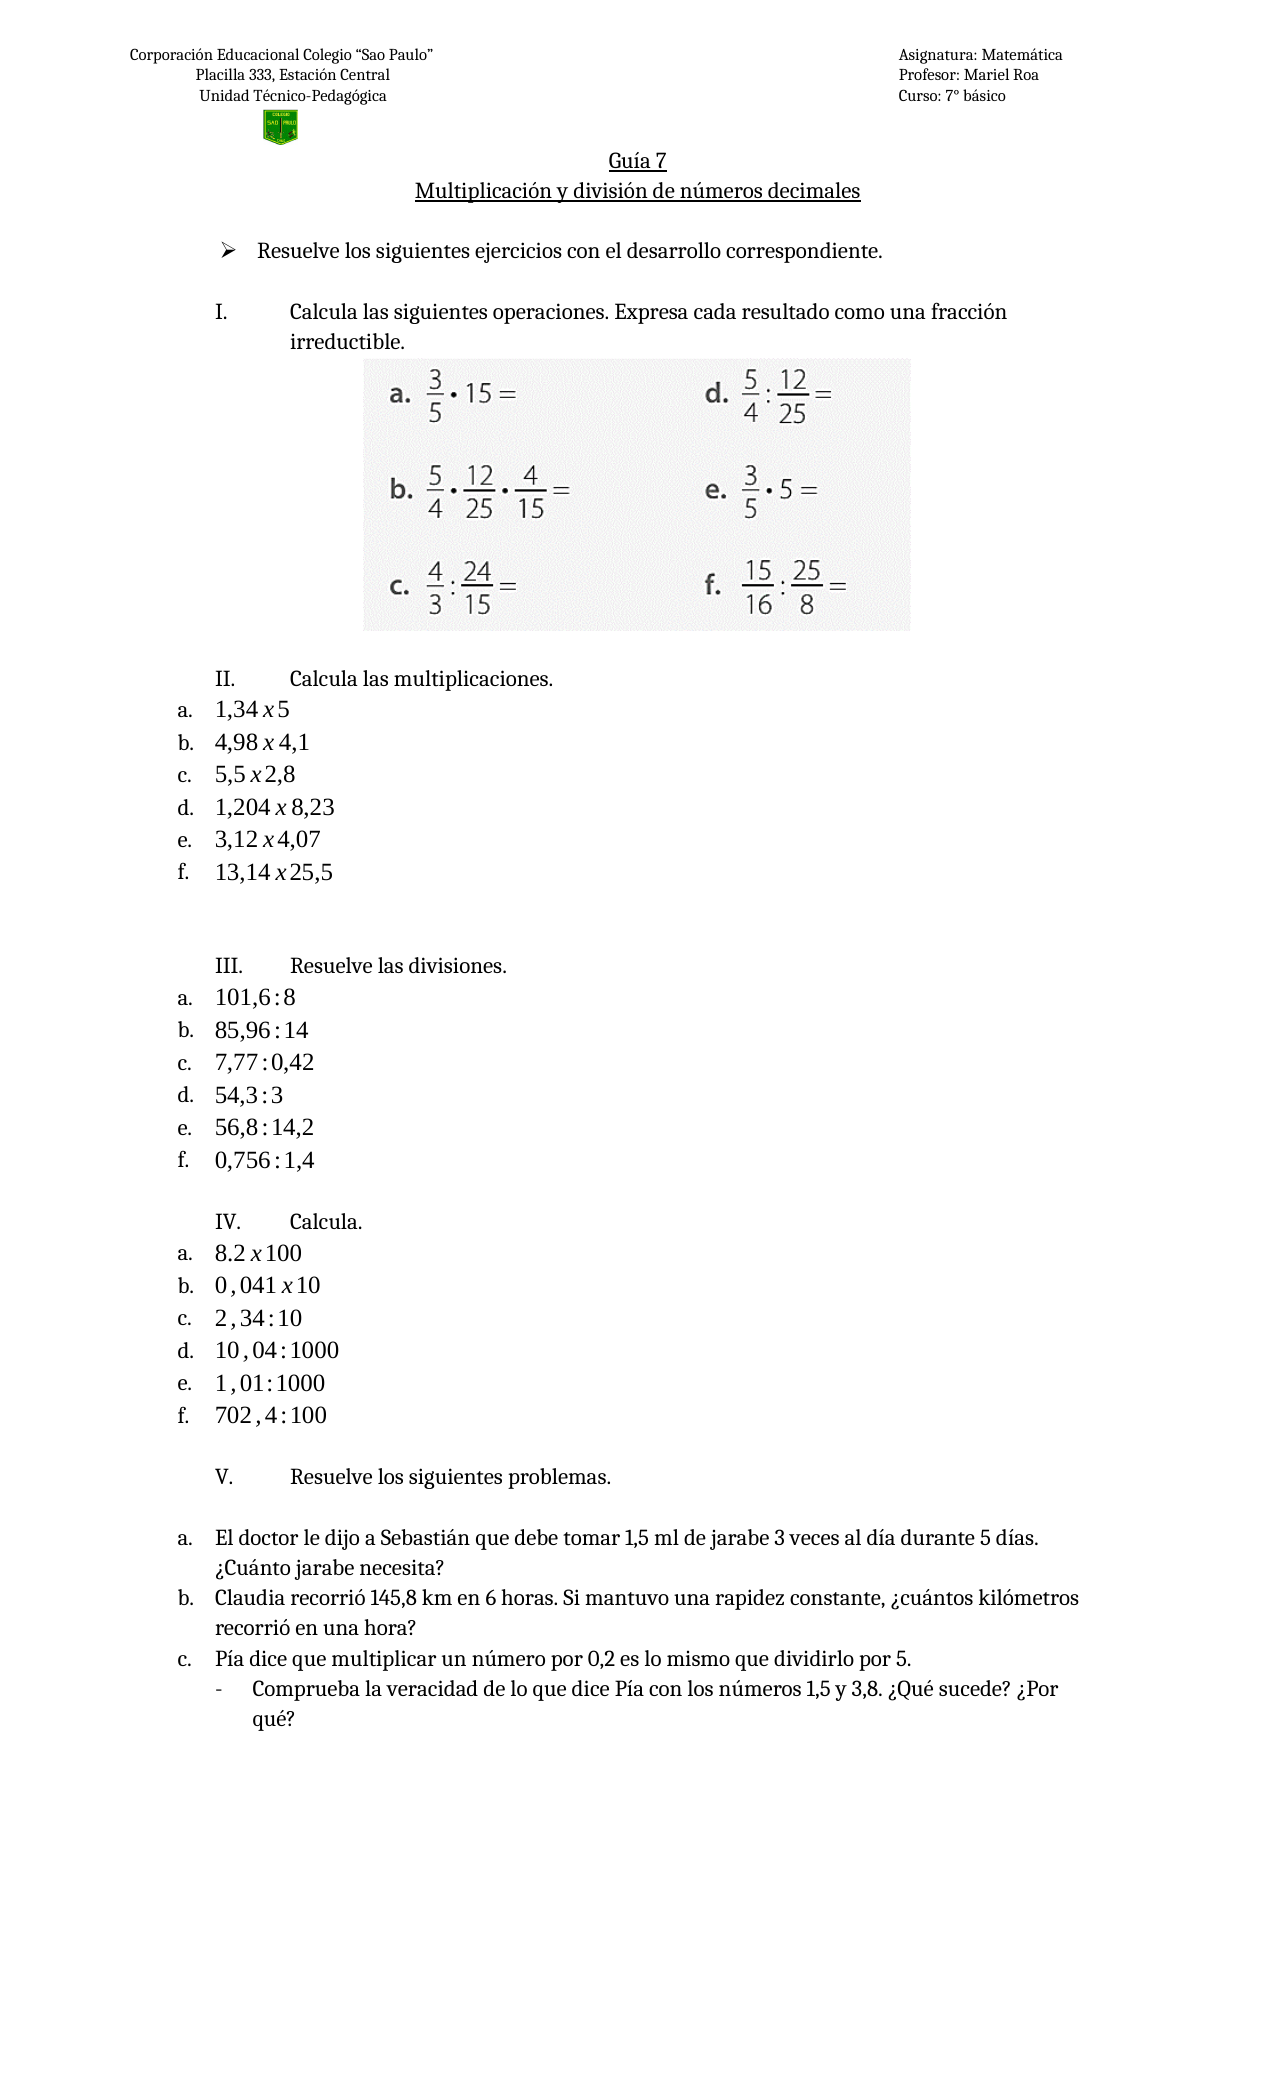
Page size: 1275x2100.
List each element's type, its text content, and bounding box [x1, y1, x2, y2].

picture [263, 109, 298, 145]
list Pía dice que multiplicar un número por 0,2 es lo mismo que dividirlo por 5. [177, 1645, 1098, 1672]
list Resuelve los siguientes problemas. [215, 1464, 1098, 1491]
list Comprueba la veracidad de lo que dice Pía con los números 1,5 y 3,8. ¿Qué sucede? ¿Por qué? [215, 1676, 1098, 1732]
text Guía 7 Multiplicación y división de números decimales [177, 148, 1098, 204]
picture [363, 358, 911, 631]
list Resuelve las divisiones. [215, 953, 1098, 980]
list Calcula las siguientes operaciones. Expresa cada resultado como una fracción irreductible. [215, 299, 1098, 355]
list Resuelve los siguientes ejercicios con el desarrollo correspondiente. [219, 238, 1098, 264]
list Calcula. [215, 1209, 1098, 1235]
list Calcula las multiplicaciones. [215, 665, 1098, 692]
list Claudia recorrió 145,8 km en 6 horas. Si mantuvo una rapidez constante, ¿cuántos kilómetros recorrió en una hora? [177, 1585, 1098, 1642]
list El doctor le dijo a Sebastián que debe tomar 1,5 ml de jarabe 3 veces al día durante 5 días. ¿Cuánto jarabe necesita? [177, 1524, 1098, 1581]
